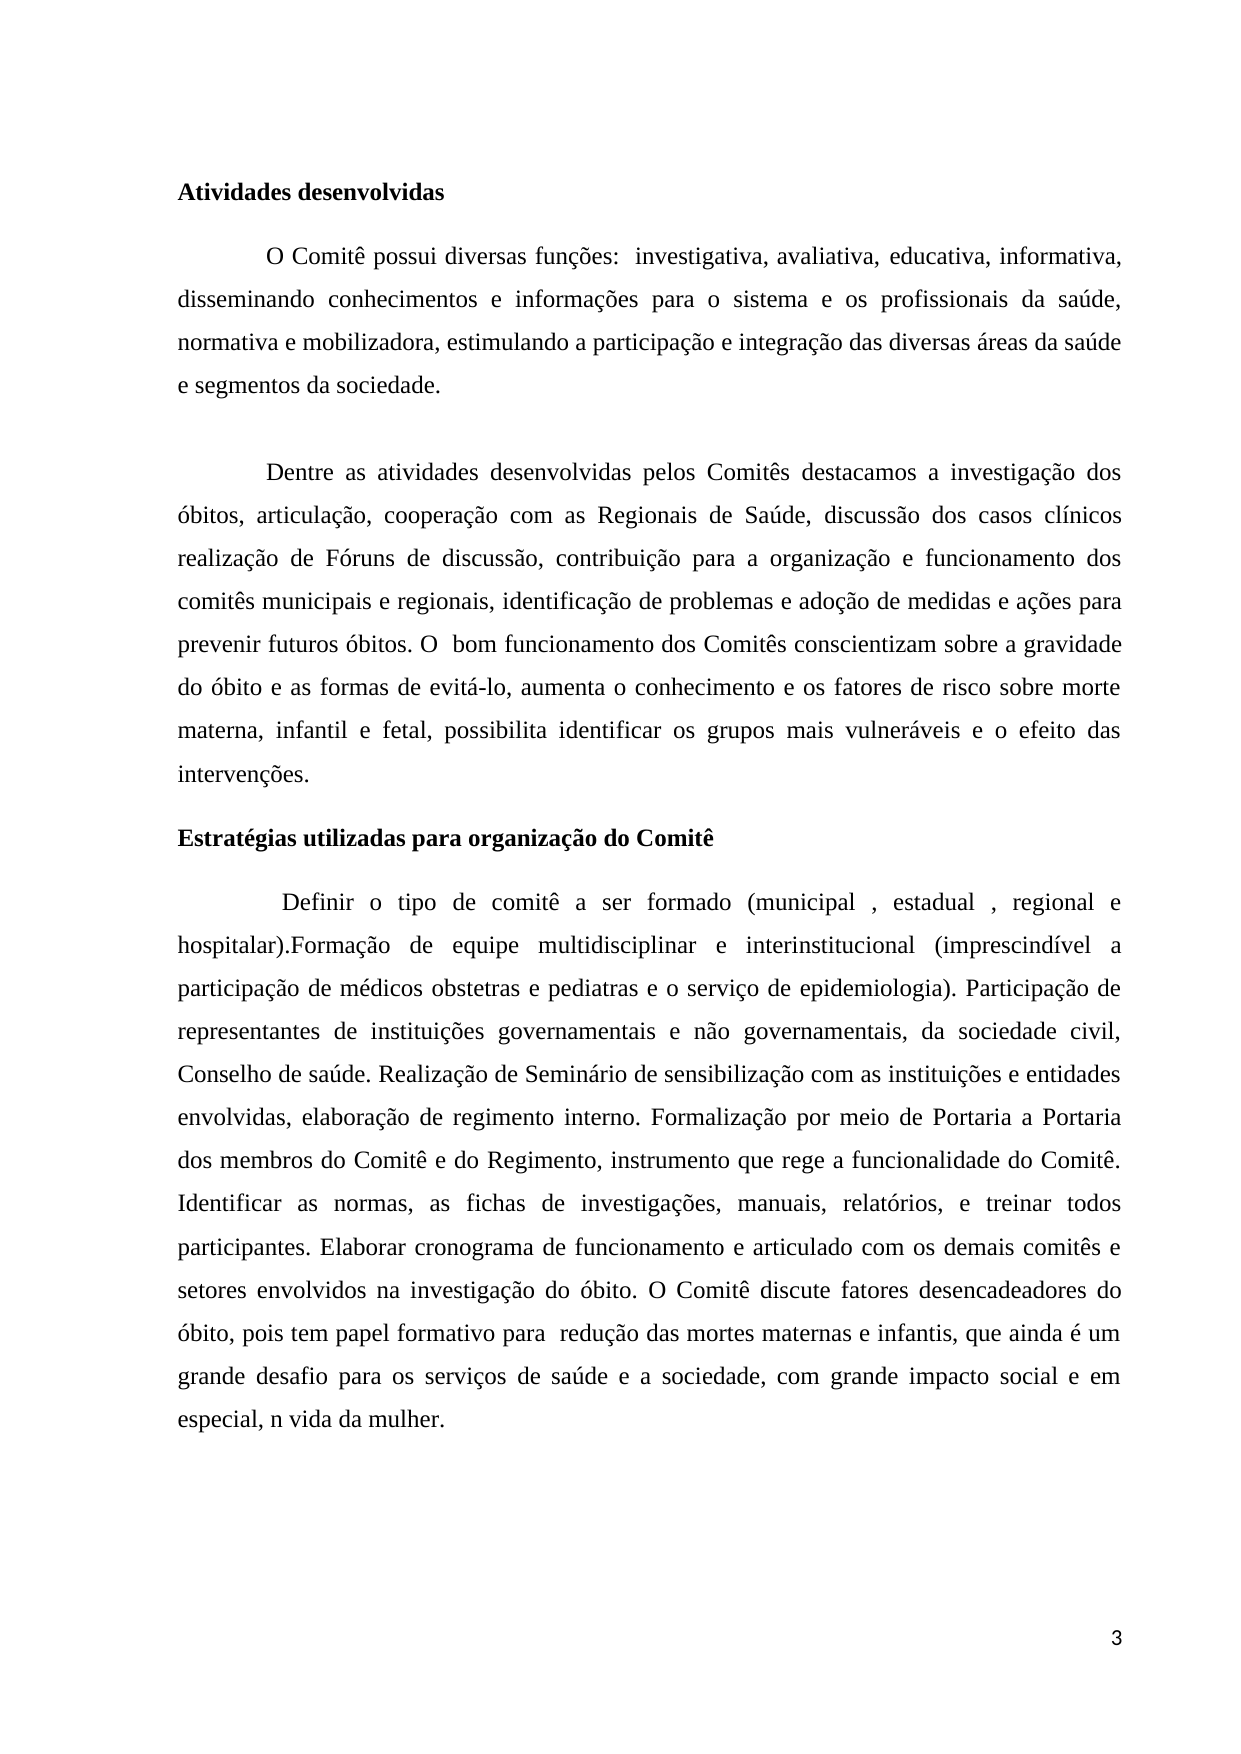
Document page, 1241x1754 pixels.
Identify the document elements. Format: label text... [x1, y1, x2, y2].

text Definir o tipo de comitê a ser formado (municipal , estadual , regional e hospitalar).Formação de equipe multidisciplinar e interinstitucional (imprescindível a participação de médicos obstetras e pediatras e o serviço de epidemiologia). Participação de representantes de instituições governamentais e não governamentais, da sociedade civil, Conselho de saúde. Realização de Seminário de sensibilização com as instituições e entidades envolvidas, elaboração de regimento interno. Formalização por meio de Portaria a Portaria dos membros do Comitê e do Regimento, instrumento que rege a funcionalidade do Comitê. Identificar as normas, as fichas de investigações, manuais, relatórios, e treinar todos participantes. Elaborar cronograma de funcionamento e articulado com os demais comitês e setores envolvidos na investigação do óbito. O Comitê discute fatores desencadeadores do óbito, pois tem papel formativo para redução das mortes maternas e infantis, que ainda é um grande desafio para os serviços de saúde e a sociedade, com grande impacto social e em especial, n vida da mulher. [177, 887, 1122, 1433]
text Dentre as atividades desenvolvidas pelos Comitês destacamos a investigação dos óbitos, articulação, cooperação com as Regionais de Saúde, discussão dos casos clínicos realização de Fóruns de discussão, contribuição para a organização e funcionamento dos comitês municipais e regionais, identificação de problemas e adoção de medidas e ações para prevenir futuros óbitos. O bom funcionamento dos Comitês conscientizam sobre a gravidade do óbito e as formas de evitá-lo, aumenta o conhecimento e os fatores de risco sobre morte materna, infantil e fetal, possibilita identificar os grupos mais vulneráveis e o efeito das intervenções. [177, 457, 1122, 787]
text Atividades desenvolvidas [177, 177, 1122, 206]
text O Comitê possui diversas funções: investigativa, avaliativa, educativa, informativa, disseminando conhecimentos e informações para o sistema e os profissionais da saúde, normativa e mobilizadora, estimulando a participação e integração das diversas áreas da saúde e segmentos da sociedade. [177, 241, 1122, 399]
text Estratégias utilizadas para organização do Comitê [177, 823, 1122, 851]
